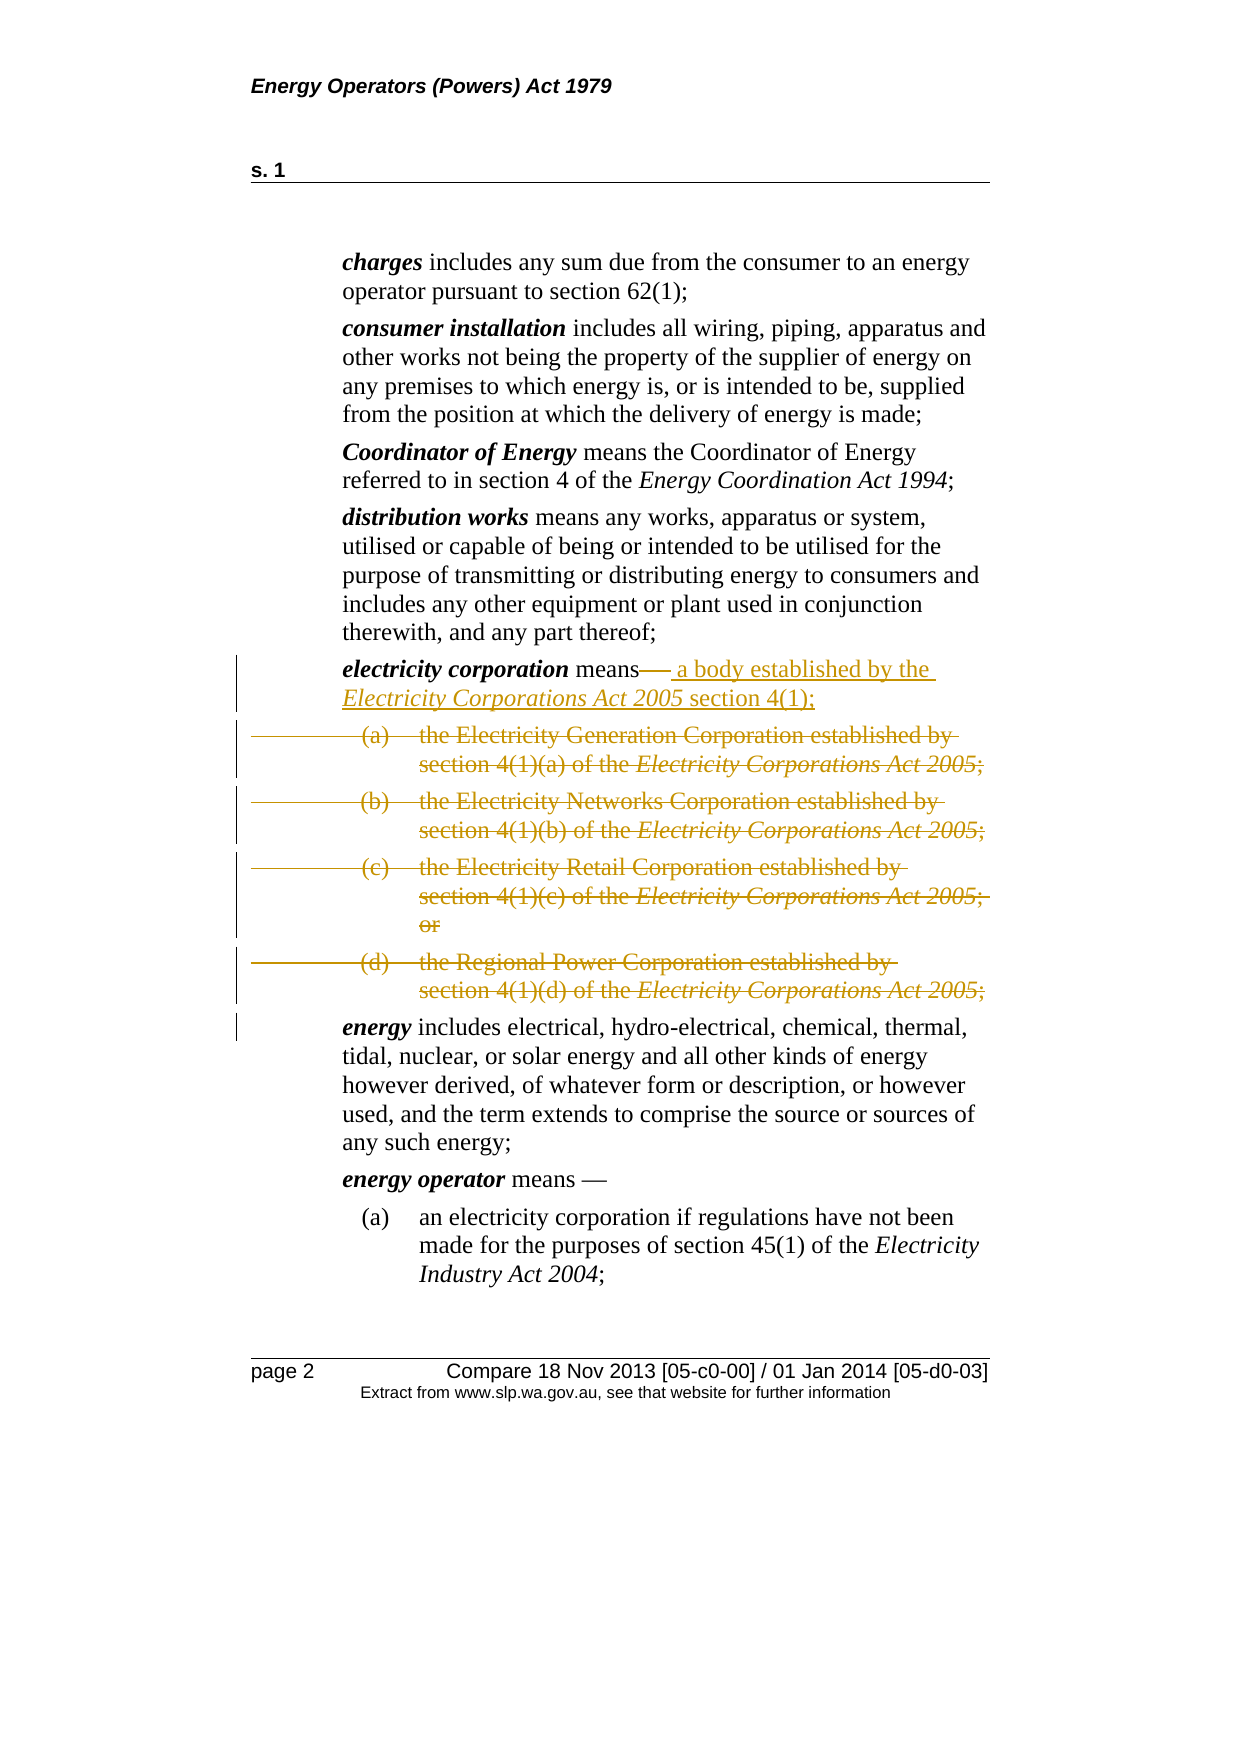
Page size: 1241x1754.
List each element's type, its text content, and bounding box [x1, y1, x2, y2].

text energy includes electrical, hydro-electrical, chemical, thermal, tidal, nuclear, or solar energy and all other kinds of energy however derived, of whatever form or description, or however used, and the term extends to comprise the source or sources of any such energy; [251, 1012, 990, 1156]
text consumer installation includes all wiring, piping, apparatus and other works not being the property of the supplier of energy on any premises to which energy is, or is intended to be, supplied from the position at which the delivery of energy is made; [251, 313, 990, 428]
text electricity corporation means [251, 654, 990, 712]
text energy operator means — [251, 1164, 990, 1193]
text (a) an electricity corporation if regulations have not been made for the purposes of section 45(1) of the Electricity Industry Act 2004; [251, 1202, 990, 1288]
text Coordinator of Energy means the Coordinator of Energy referred to in section 4 of the Energy Coordination Act 1994; [251, 437, 990, 494]
text charges includes any sum due from the consumer to an energy operator pursuant to section 62(1); [251, 247, 990, 305]
text distribution works means any works, apparatus or system, utilised or capable of being or intended to be utilised for the purpose of transmitting or distributing energy to consumers and includes any other equipment or plant used in conjunction therewith, and any part thereof; [251, 502, 990, 646]
